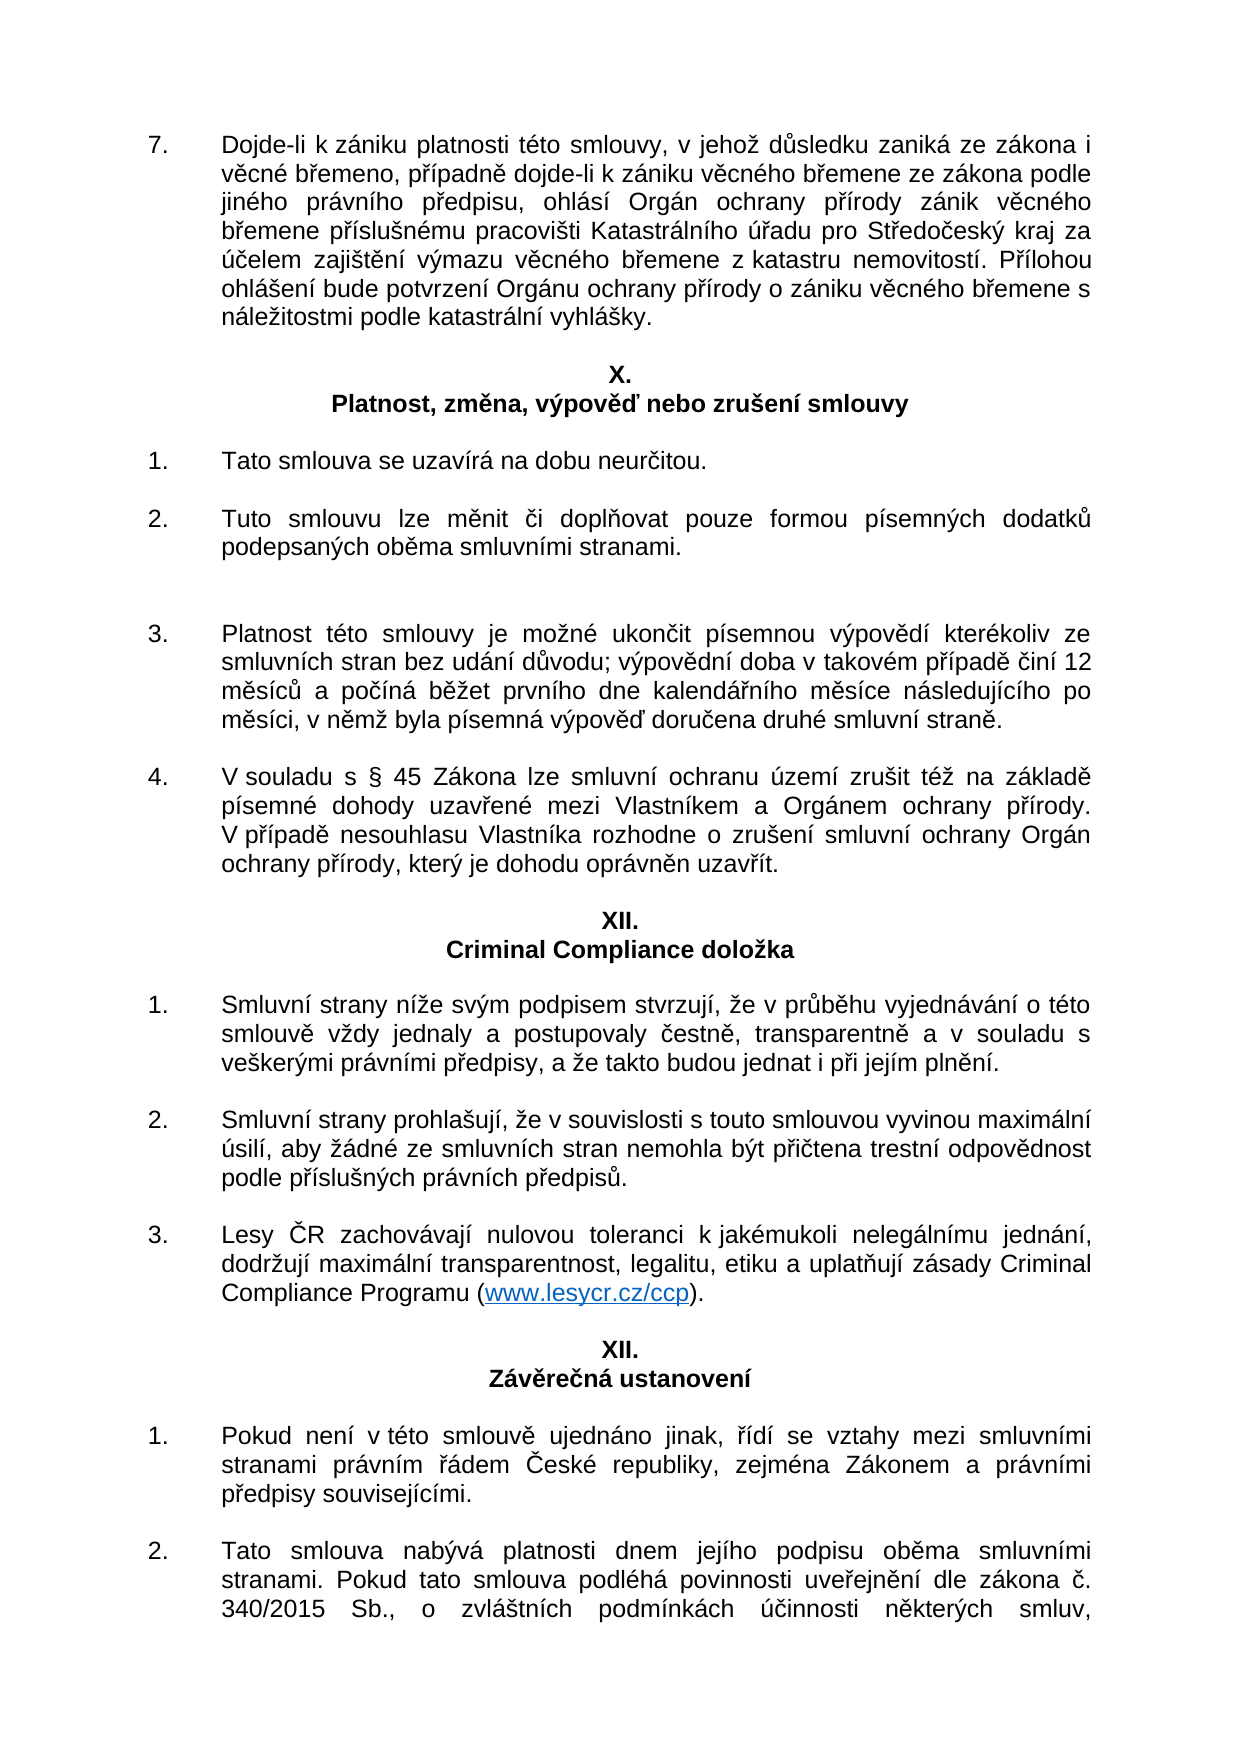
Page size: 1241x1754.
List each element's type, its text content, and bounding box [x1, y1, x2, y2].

text X. [148, 360, 1092, 389]
text Criminal Compliance doložka [148, 935, 1092, 964]
list Platnost této smlouvy je možné ukončit písemnou výpovědí kterékoliv ze smluvních stran bez udání důvodu; výpovědní doba v takovém případě činí 12 měsíců a počíná běžet prvního dne kalendářního měsíce následujícího po měsíci, v němž byla písemná výpověď doručena druhé smluvní straně. [148, 619, 1092, 734]
list Tuto smlouvu lze měnit či doplňovat pouze formou písemných dodatků podepsaných oběma smluvními stranami. [148, 504, 1092, 561]
list Lesy ČR zachovávají nulovou toleranci k jakémukoli nelegálnímu jednání, dodržují maximální transparentnost, legalitu, etiku a uplatňují zásady Criminal Compliance Programu (www.lesycr.cz/ccp). [148, 1220, 1092, 1306]
list Smluvní strany prohlašují, že v souvislosti s touto smlouvou vyvinou maximální úsilí, aby žádné ze smluvních stran nemohla být přičtena trestní odpovědnost podle příslušných právních předpisů. [148, 1105, 1092, 1191]
text XII. [148, 1335, 1092, 1364]
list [148, 1536, 1092, 1622]
text Platnost, změna, výpověď nebo zrušení smlouvy [148, 389, 1092, 417]
text XII. [148, 906, 1092, 935]
text Závěrečná ustanovení [148, 1364, 1092, 1392]
list Tato smlouva se uzavírá na dobu neurčitou. [148, 446, 1092, 475]
list Dojde-li k zániku platnosti této smlouvy, v jehož důsledku zaniká ze zákona i věcné břemeno, případně dojde-li k zániku věcného břemene ze zákona podle jiného právního předpisu, ohlásí Orgán ochrany přírody zánik věcného břemene příslušnému pracovišti Katastrálního úřadu pro Středočeský kraj za účelem zajištění výmazu věcného břemene z katastru nemovitostí. Přílohou ohlášení bude potvrzení Orgánu ochrany přírody o zániku věcného břemene s náležitostmi podle katastrální vyhlášky. [148, 130, 1092, 331]
list Smluvní strany níže svým podpisem stvrzují, že v průběhu vyjednávání o této smlouvě vždy jednaly a postupovaly čestně, transparentně a v souladu s veškerými právními předpisy, a že takto budou jednat i při jejím plnění. [148, 990, 1092, 1076]
list V souladu s § 45 Zákona lze smluvní ochranu území zrušit též na základě písemné dohody uzavřené mezi Vlastníkem a Orgánem ochrany přírody. V případě nesouhlasu Vlastníka rozhodne o zrušení smluvní ochrany Orgán ochrany přírody, který je dohodu oprávněn uzavřít. [148, 762, 1092, 877]
list Pokud není v této smlouvě ujednáno jinak, řídí se vztahy mezi smluvními stranami právním řádem České republiky, zejména Zákonem a právními předpisy souvisejícími. [148, 1421, 1092, 1507]
